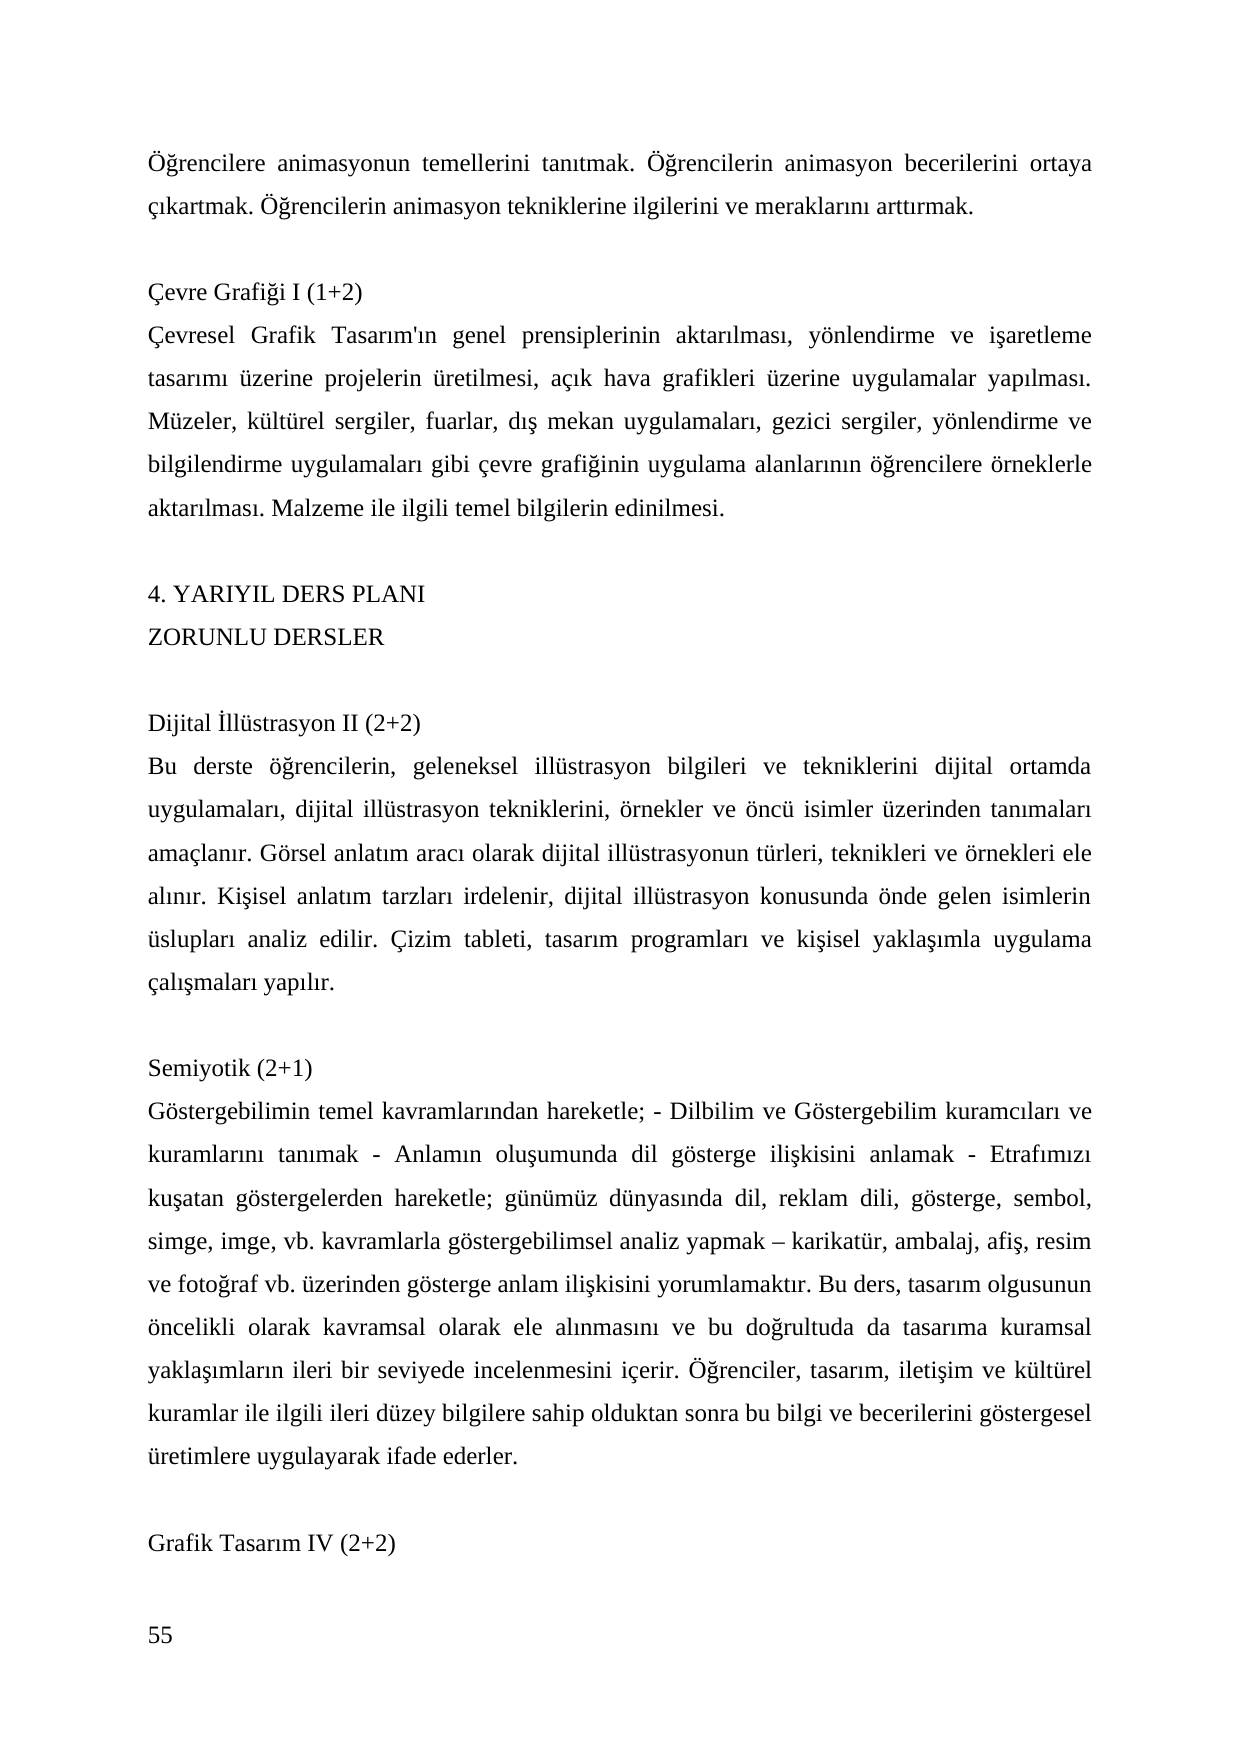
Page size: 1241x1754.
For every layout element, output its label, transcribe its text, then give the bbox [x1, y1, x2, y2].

text Göstergebilimin temel kavramlarından hareketle; - Dilbilim ve Göstergebilim kuramcıları ve kuramlarını tanımak - Anlamın oluşumunda dil gösterge ilişkisini anlamak - Etrafımızı kuşatan göstergelerden hareketle; günümüz dünyasında dil, reklam dili, gösterge, sembol, simge, imge, vb. kavramlarla göstergebilimsel analiz yapmak – karikatür, ambalaj, afiş, resim ve fotoğraf vb. üzerinden gösterge anlam ilişkisini yorumlamaktır. Bu ders, tasarım olgusunun öncelikli olarak kavramsal olarak ele alınmasını ve bu doğrultuda da tasarıma kuramsal yaklaşımların ileri bir seviyede incelenmesini içerir. Öğrenciler, tasarım, iletişim ve kültürel kuramlar ile ilgili ileri düzey bilgilere sahip olduktan sonra bu bilgi ve becerilerini göstergesel üretimlere uygulayarak ifade ederler. [148, 1096, 1093, 1470]
text Semiyotik (2+1) [148, 1053, 1093, 1082]
text Öğrencilere animasyonun temellerini tanıtmak. Öğrencilerin animasyon becerilerini ortaya çıkartmak. Öğrencilerin animasyon tekniklerine ilgilerini ve meraklarını arttırmak. [148, 148, 1093, 219]
text Çevresel Grafik Tasarım'ın genel prensiplerinin aktarılması, yönlendirme ve işaretleme tasarımı üzerine projelerin üretilmesi, açık hava grafikleri üzerine uygulamalar yapılması. Müzeler, kültürel sergiler, fuarlar, dış mekan uygulamaları, gezici sergiler, yönlendirme ve bilgilendirme uygulamaları gibi çevre grafiğinin uygulama alanlarının öğrencilere örneklerle aktarılması. Malzeme ile ilgili temel bilgilerin edinilmesi. [148, 320, 1093, 521]
text Çevre Grafiği I (1+2) [148, 277, 1093, 306]
text Bu derste öğrencilerin, geleneksel illüstrasyon bilgileri ve tekniklerini dijital ortamda uygulamaları, dijital illüstrasyon tekniklerini, örnekler ve öncü isimler üzerinden tanımaları amaçlanır. Görsel anlatım aracı olarak dijital illüstrasyonun türleri, teknikleri ve örnekleri ele alınır. Kişisel anlatım tarzları irdelenir, dijital illüstrasyon konusunda önde gelen isimlerin üslupları analiz edilir. Çizim tableti, tasarım programları ve kişisel yaklaşımla uygulama çalışmaları yapılır. [148, 751, 1093, 996]
text Grafik Tasarım IV (2+2) [148, 1528, 1093, 1556]
text Dijital İllüstrasyon II (2+2) [148, 708, 1093, 737]
text ZORUNLU DERSLER [148, 622, 1093, 651]
text 4. YARIYIL DERS PLANI [148, 579, 1093, 608]
